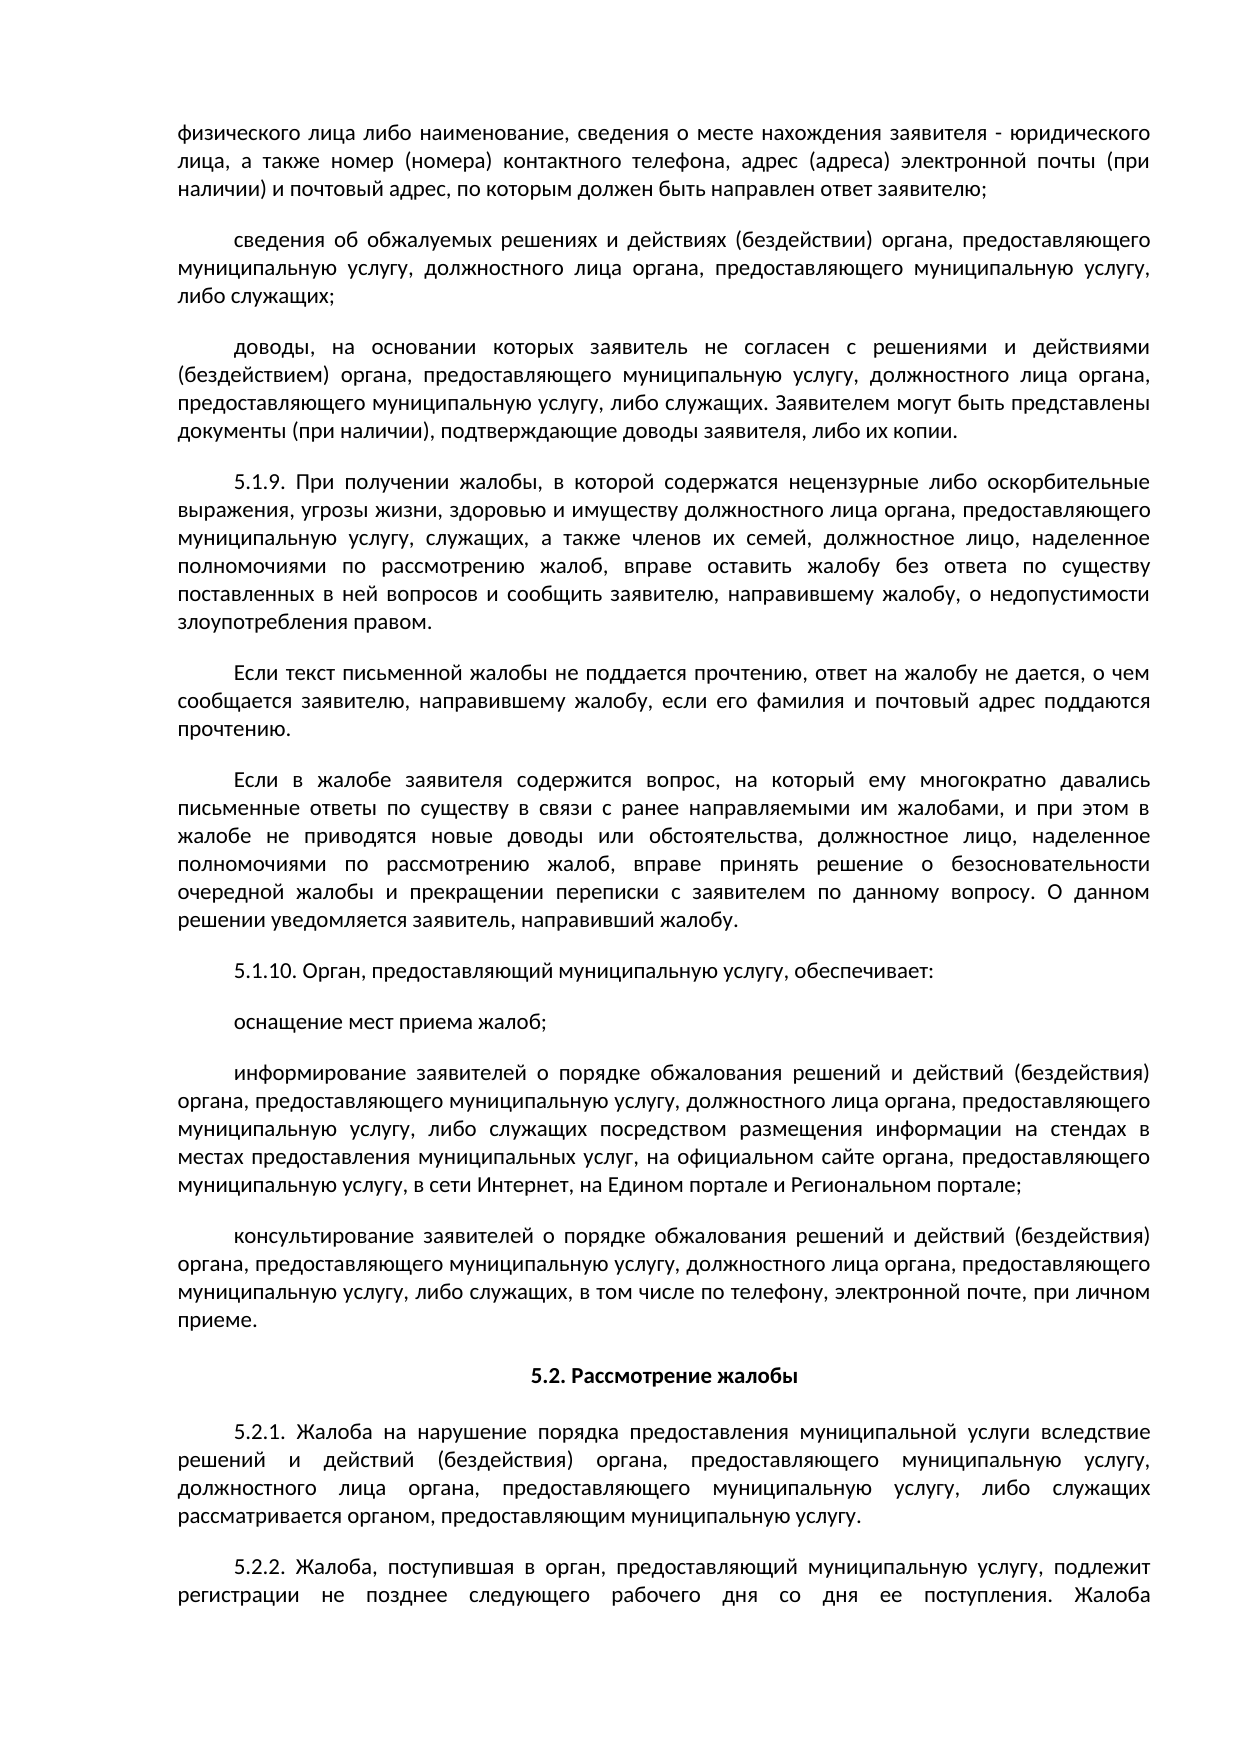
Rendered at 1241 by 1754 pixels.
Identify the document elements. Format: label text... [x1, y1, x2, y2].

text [177, 118, 1152, 202]
text сведения об обжалуемых решениях и действиях (бездействии) органа, предоставляющего муниципальную услугу, должностного лица органа, предоставляющего муниципальную услугу, либо служащих; [177, 225, 1152, 309]
text консультирование заявителей о порядке обжалования решений и действий (бездействия) органа, предоставляющего муниципальную услугу, должностного лица органа, предоставляющего муниципальную услугу, либо служащих, в том числе по телефону, электронной почте, при личном приеме. [177, 1221, 1152, 1333]
text 5.1.10. Орган, предоставляющий муниципальную услугу, обеспечивает: [177, 956, 1152, 984]
text Если в жалобе заявителя содержится вопрос, на который ему многократно давались письменные ответы по существу в связи с ранее направляемыми им жалобами, и при этом в жалобе не приводятся новые доводы или обстоятельства, должностное лицо, наделенное полномочиями по рассмотрению жалоб, вправе принять решение о безосновательности очередной жалобы и прекращении переписки с заявителем по данному вопросу. О данном решении уведомляется заявитель, направивший жалобу. [177, 765, 1152, 933]
title 5.2. Рассмотрение жалобы [177, 1361, 1152, 1389]
text 5.1.9. При получении жалобы, в которой содержатся нецензурные либо оскорбительные выражения, угрозы жизни, здоровью и имуществу должностного лица органа, предоставляющего муниципальную услугу, служащих, а также членов их семей, должностное лицо, наделенное полномочиями по рассмотрению жалоб, вправе оставить жалобу без ответа по существу поставленных в ней вопросов и сообщить заявителю, направившему жалобу, о недопустимости злоупотребления правом. [177, 467, 1152, 635]
text доводы, на основании которых заявитель не согласен с решениями и действиями (бездействием) органа, предоставляющего муниципальную услугу, должностного лица органа, предоставляющего муниципальную услугу, либо служащих. Заявителем могут быть представлены документы (при наличии), подтверждающие доводы заявителя, либо их копии. [177, 332, 1152, 444]
text оснащение мест приема жалоб; [177, 1007, 1152, 1035]
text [177, 1552, 1152, 1608]
text Если текст письменной жалобы не поддается прочтению, ответ на жалобу не дается, о чем сообщается заявителю, направившему жалобу, если его фамилия и почтовый адрес поддаются прочтению. [177, 658, 1152, 742]
text 5.2.1. Жалоба на нарушение порядка предоставления муниципальной услуги вследствие решений и действий (бездействия) органа, предоставляющего муниципальную услугу, должностного лица органа, предоставляющего муниципальную услугу, либо служащих рассматривается органом, предоставляющим муниципальную услугу. [177, 1417, 1152, 1529]
text информирование заявителей о порядке обжалования решений и действий (бездействия) органа, предоставляющего муниципальную услугу, должностного лица органа, предоставляющего муниципальную услугу, либо служащих посредством размещения информации на стендах в местах предоставления муниципальных услуг, на официальном сайте органа, предоставляющего муниципальную услугу, в сети Интернет, на Едином портале и Региональном портале; [177, 1058, 1152, 1198]
